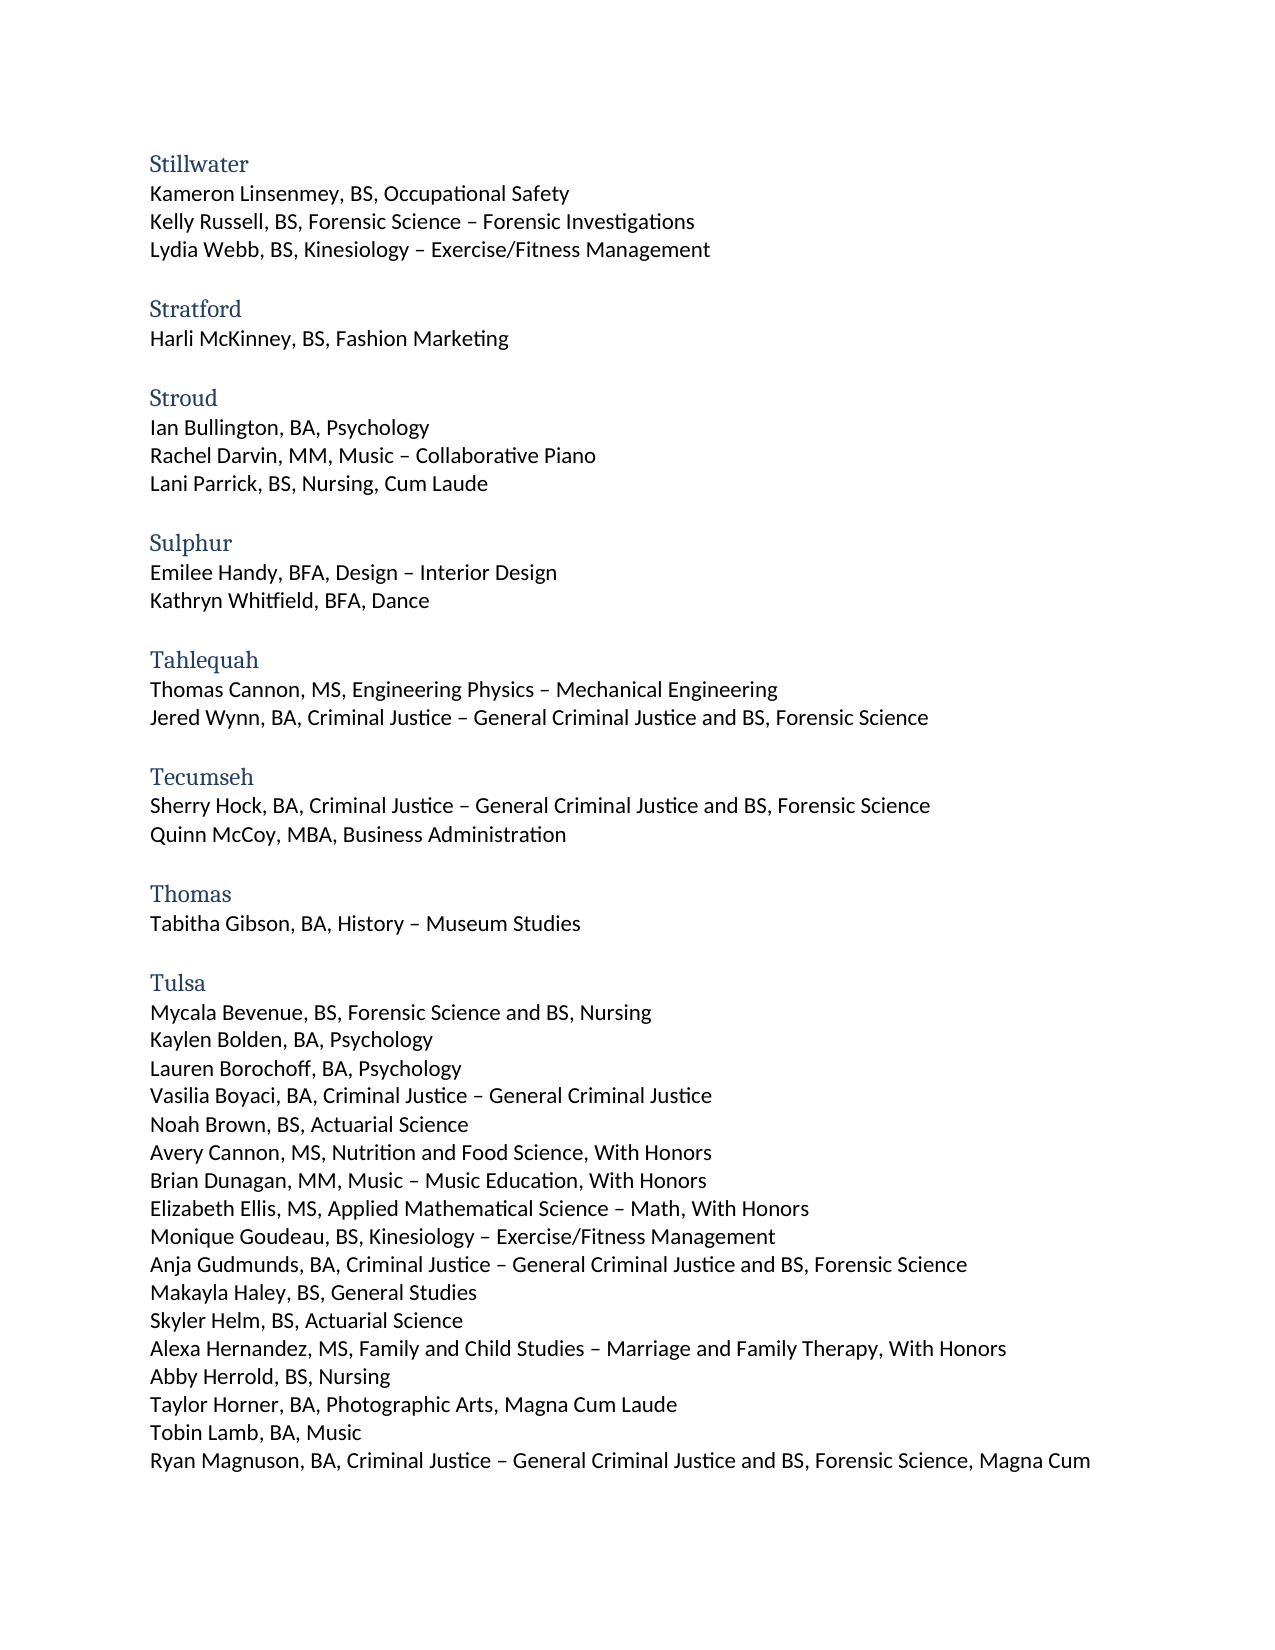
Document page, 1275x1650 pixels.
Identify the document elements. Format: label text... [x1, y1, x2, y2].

subtitle Stratford [150, 295, 1125, 324]
text Emilee Handy, BFA, Design – Interior Design [150, 558, 1125, 586]
text Lani Parrick, BS, Nursing, Cum Laude [150, 469, 1125, 497]
text Taylor Horner, BA, Photographic Arts, Magna Cum Laude [150, 1390, 1125, 1418]
subtitle Tulsa [150, 969, 1125, 998]
subtitle Stillwater [150, 150, 1125, 179]
text Ian Bullington, BA, Psychology [150, 413, 1125, 441]
text Harli McKinney, BS, Fashion Marketing [150, 324, 1125, 352]
text Brian Dunagan, MM, Music – Music Education, With Honors [150, 1166, 1125, 1194]
text Tabitha Gibson, BA, History – Museum Studies [150, 909, 1125, 937]
text Kameron Linsenmey, BS, Occupational Safety [150, 179, 1125, 207]
subtitle Stroud [150, 384, 1125, 413]
text Jered Wynn, BA, Criminal Justice – General Criminal Justice and BS, Forensic Science [150, 703, 1125, 731]
text Skyler Helm, BS, Actuarial Science [150, 1306, 1125, 1334]
subtitle Tahlequah [150, 646, 1125, 675]
text Avery Cannon, MS, Nutrition and Food Science, With Honors [150, 1138, 1125, 1166]
text Lydia Webb, BS, Kinesiology – Exercise/Fitness Management [150, 235, 1125, 263]
text Quinn McCoy, MBA, Business Administration [150, 820, 1125, 848]
subtitle Thomas [150, 880, 1125, 909]
subtitle Tecumseh [150, 763, 1125, 792]
text Vasilia Boyaci, BA, Criminal Justice – General Criminal Justice [150, 1082, 1125, 1110]
text Kathryn Whitfield, BFA, Dance [150, 586, 1125, 614]
text Kelly Russell, BS, Forensic Science – Forensic Investigations [150, 207, 1125, 235]
text Noah Brown, BS, Actuarial Science [150, 1110, 1125, 1138]
text Tobin Lamb, BA, Music [150, 1418, 1125, 1446]
text Makayla Haley, BS, General Studies [150, 1278, 1125, 1306]
text Anja Gudmunds, BA, Criminal Justice – General Criminal Justice and BS, Forensic Science [150, 1250, 1125, 1278]
text Thomas Cannon, MS, Engineering Physics – Mechanical Engineering [150, 675, 1125, 703]
text Lauren Borochoff, BA, Psychology [150, 1054, 1125, 1082]
subtitle Sulphur [150, 529, 1125, 558]
text Rachel Darvin, MM, Music – Collaborative Piano [150, 441, 1125, 469]
text Monique Goudeau, BS, Kinesiology – Exercise/Fitness Management [150, 1222, 1125, 1250]
text Alexa Hernandez, MS, Family and Child Studies – Marriage and Family Therapy, With Honors [150, 1334, 1125, 1362]
text Mycala Bevenue, BS, Forensic Science and BS, Nursing [150, 998, 1125, 1026]
text Sherry Hock, BA, Criminal Justice – General Criminal Justice and BS, Forensic Science [150, 792, 1125, 820]
text Abby Herrold, BS, Nursing [150, 1362, 1125, 1390]
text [150, 1446, 1125, 1474]
text Elizabeth Ellis, MS, Applied Mathematical Science – Math, With Honors [150, 1194, 1125, 1222]
text Kaylen Bolden, BA, Psychology [150, 1026, 1125, 1054]
